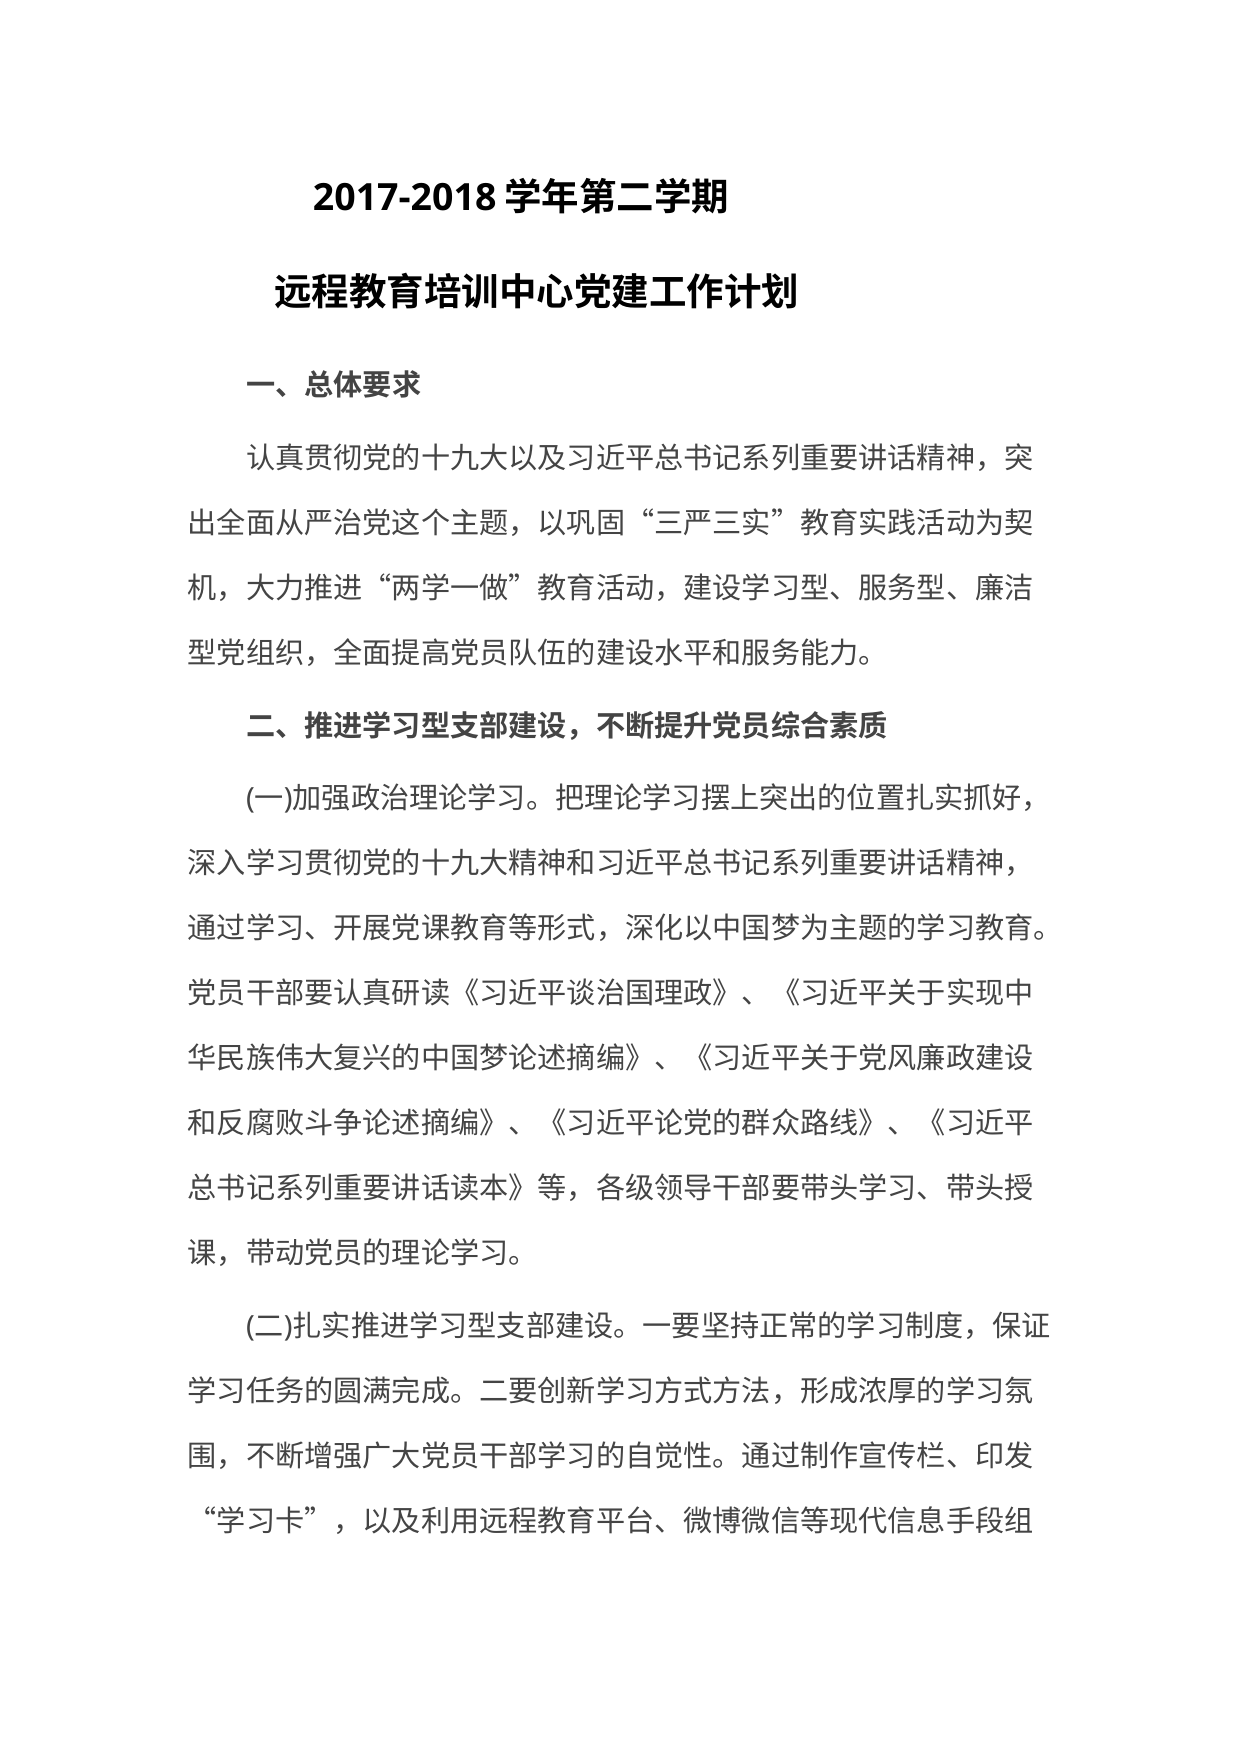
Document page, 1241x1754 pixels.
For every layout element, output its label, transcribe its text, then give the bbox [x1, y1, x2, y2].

text 一、总体要求 [187, 350, 1053, 415]
text 二、推进学习型支部建设，不断提升党员综合素质 [187, 691, 1053, 756]
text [187, 1292, 1053, 1552]
text (一)加强政治理论学习。把理论学习摆上突出的位置扎实抓好，深入学习贯彻党的十九大精神和习近平总书记系列重要讲话精神，通过学习、开展党课教育等形式，深化以中国梦为主题的学习教育。党员干部要认真研读《习近平谈治国理政》、《习近平关于实现中华民族伟大复兴的中国梦论述摘编》、《习近平关于党风廉政建设和反腐败斗争论述摘编》、《习近平论党的群众路线》、《习近平总书记系列重要讲话读本》等，各级领导干部要带头学习、带头授课，带动党员的理论学习。 [187, 764, 1053, 1284]
text 远程教育培训中心党建工作计划 [187, 256, 1053, 321]
text 2017-2018学年第二学期 [187, 162, 1053, 227]
text 认真贯彻党的十九大以及习近平总书记系列重要讲话精神，突出全面从严治党这个主题，以巩固“三严三实”教育实践活动为契机，大力推进“两学一做”教育活动，建设学习型、服务型、廉洁型党组织，全面提高党员队伍的建设水平和服务能力。 [187, 423, 1053, 683]
